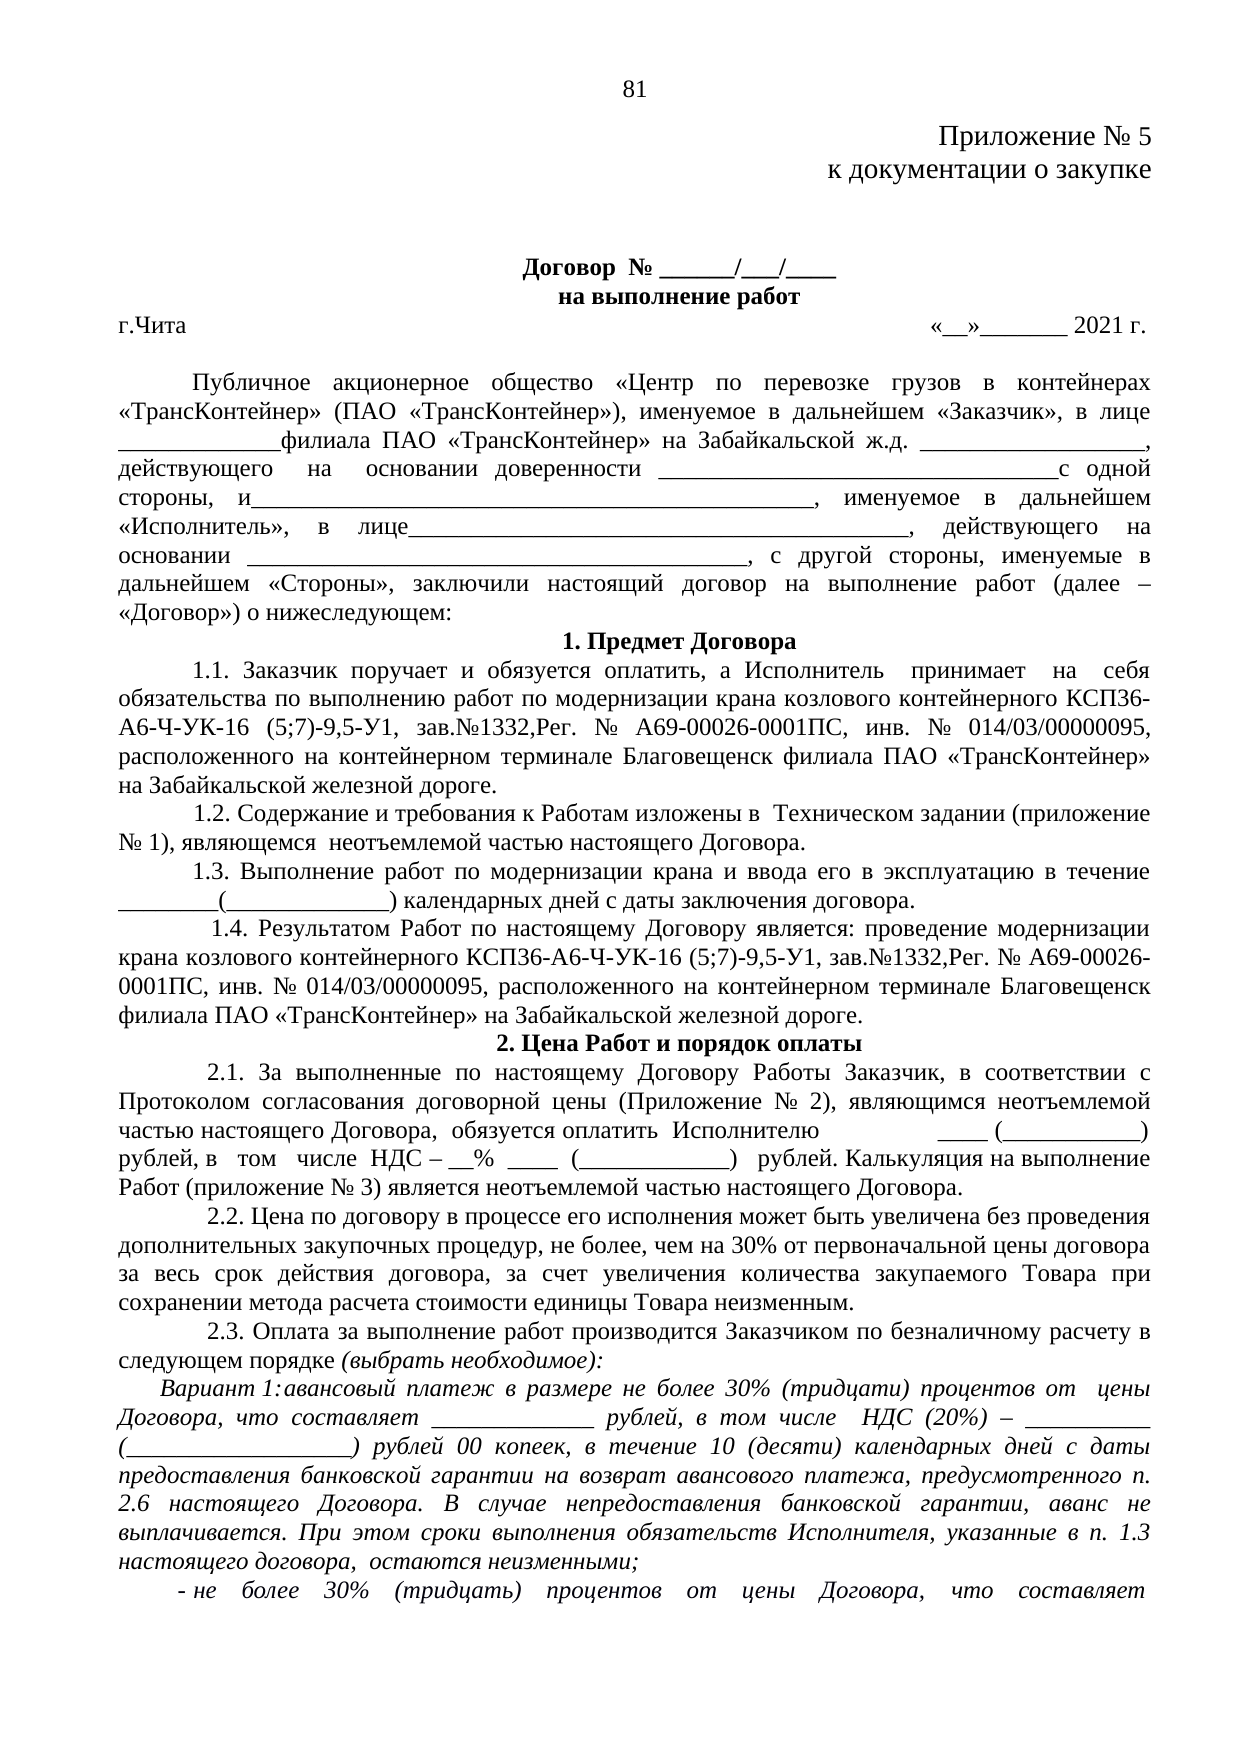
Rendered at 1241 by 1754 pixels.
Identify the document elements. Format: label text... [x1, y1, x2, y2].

text Договор № ______/___/____ [118, 252, 1152, 281]
text Публичное акционерное общество «Центр по перевозке грузов в контейнерах «ТрансКонтейнер» (ПАО «ТрансКонтейнер»), именуемое в дальнейшем «Заказчик», в лице _____________филиала ПАО «ТрансКонтейнер» на Забайкальской ж.д. __________________, действующего на основании доверенности ________________________________с одной стороны, и_____________________________________________, именуемое в дальнейшем «Исполнитель», в лице________________________________________, действующего на основании ________________________________________, с другой стороны, именуемые в дальнейшем «Стороны», заключили настоящий договор на выполнение работ (далее – «Договор») о нижеследующем: [118, 367, 1152, 626]
text 1.3. Выполнение работ по модернизации крана и ввода его в эксплуатацию в течение ________(_____________) календарных дней с даты заключения договора. [118, 856, 1152, 913]
text на выполнение работ [118, 281, 1152, 310]
text 2.3. Оплата за выполнение работ производится Заказчиком по безналичному расчету в следующем порядке (выбрать необходимое): [118, 1316, 1152, 1373]
text 1.4. Результатом Работ по настоящему Договору является: проведение модернизации крана козлового контейнерного КСП36-А6-Ч-УК-16 (5;7)-9,5-У1, зав.№1332,Рег. № А69-00026-0001ПС, инв. № 014/03/00000095, расположенного на контейнерном терминале Благовещенск филиала ПАО «ТрансКонтейнер» на Забайкальской железной дороге. [118, 913, 1152, 1028]
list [118, 1575, 1152, 1603]
text Приложение № 5 [118, 118, 1152, 152]
text 2.1. За выполненные по настоящему Договору Работы Заказчик, в соответствии с Протоколом согласования договорной цены (Приложение № 2), являющимся неотъемлемой частью настоящего Договора, обязуется оплатить Исполнителю ____ (___________) рублей, в том числе НДС – __% ____ (____________) рублей. Калькуляция на выполнение Работ (приложение № 3) является неотъемлемой частью настоящего Договора. [118, 1057, 1152, 1201]
text к документации о закупке [118, 152, 1152, 185]
text 1. Предмет Договора [118, 626, 1152, 655]
text Вариант 1: авансовый платеж в размере не более 30% (тридцати) процентов от цены Договора, что составляет _____________ рублей, в том числе НДС (20%) – __________ (__________________) рублей 00 копеек, в течение 10 (десяти) календарных дней с даты предоставления банковской гарантии на возврат авансового платежа, предусмотренного п. 2.6 настоящего Договора. В случае непредоставления банковской гарантии, аванс не выплачивается. При этом сроки выполнения обязательств Исполнителя, указанные в п. 1.3 настоящего договора, остаются неизменными; [118, 1373, 1152, 1575]
text 2. Цена Работ и порядок оплаты [118, 1028, 1152, 1057]
text 1.2. Содержание и требования к Работам изложены в Техническом задании (приложение № 1), являющемся неотъемлемой частью настоящего Договора. [118, 798, 1152, 856]
text 2.2. Цена по договору в процессе его исполнения может быть увеличена без проведения дополнительных закупочных процедур, не более, чем на 30% от первоначальной цены договора за весь срок действия договора, за счет увеличения количества закупаемого Товара при сохранении метода расчета стоимости единицы Товара неизменным. [118, 1201, 1152, 1316]
text г.Чита «__»_______ 2021 г. [118, 310, 1152, 338]
text 1.1. Заказчик поручает и обязуется оплатить, а Исполнитель принимает на себя обязательства по выполнению работ по модернизации крана козлового контейнерного КСП36-А6-Ч-УК-16 (5;7)-9,5-У1, зав.№1332,Рег. № А69-00026-0001ПС, инв. № 014/03/00000095, расположенного на контейнерном терминале Благовещенск филиала ПАО «ТрансКонтейнер» на Забайкальской железной дороге. [118, 655, 1152, 798]
